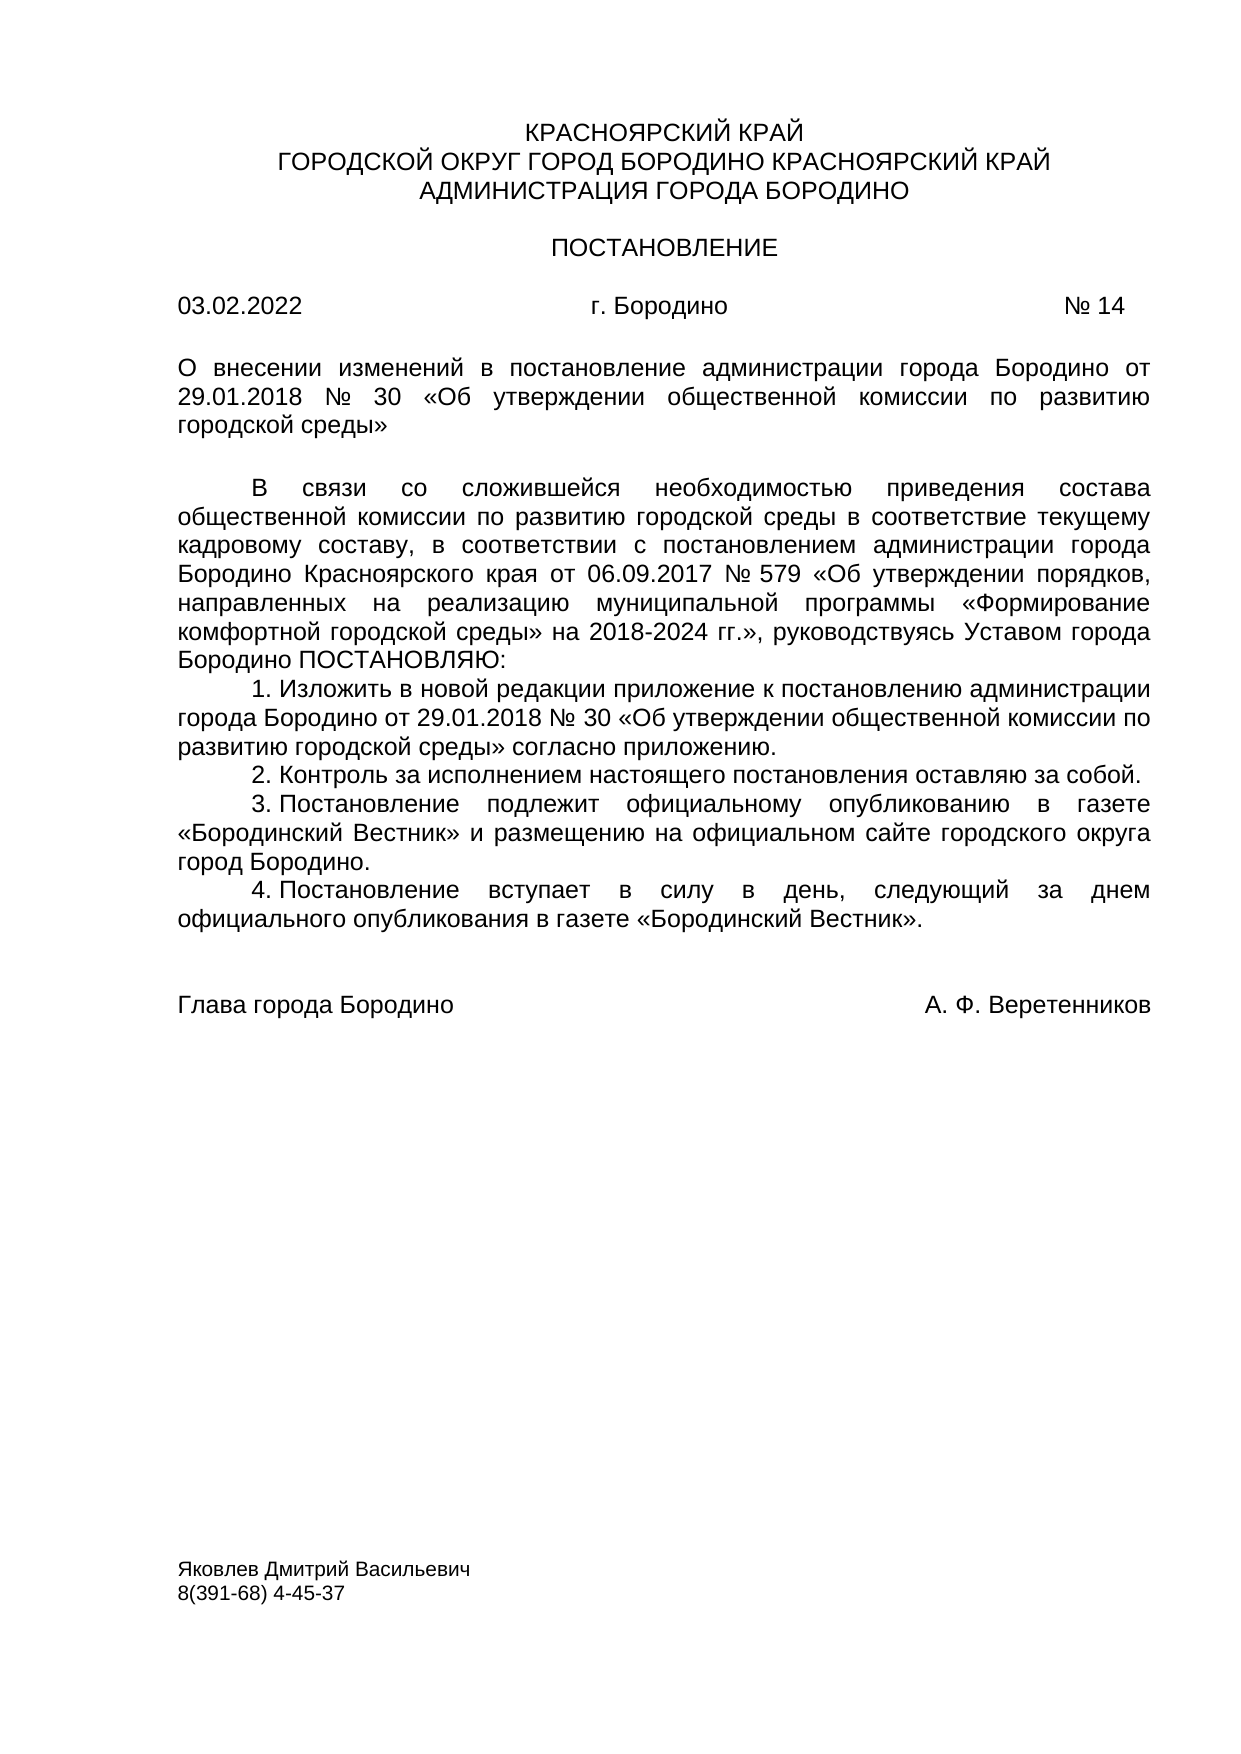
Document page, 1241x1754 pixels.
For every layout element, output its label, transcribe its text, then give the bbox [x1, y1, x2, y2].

list Контроль за исполнением настоящего постановления оставляю за собой. [177, 760, 1152, 789]
text КРАСНОЯРСКИЙ КРАЙ [177, 118, 1152, 147]
list Постановление вступает в силу в день, следующий за днем официального опубликования в газете «Бородинский Вестник». [177, 875, 1152, 933]
text ГОРОДСКОЙ ОКРУГ ГОРОД БОРОДИНО КРАСНОЯРСКИЙ КРАЙ [177, 147, 1152, 176]
text ПОСТАНОВЛЕНИЕ [177, 233, 1152, 262]
text 03.02.2022 г. Бородино № 14 [177, 291, 1152, 319]
text АДМИНИСТРАЦИЯ ГОРОДА БОРОДИНО [177, 176, 1152, 204]
text В связи со сложившейся необходимостью приведения состава общественной комиссии по развитию городской среды в соответствие текущему кадровому составу, в соответствии с постановлением администрации города Бородино Красноярского края от 06.09.2017 № 579 «Об утверждении порядков, направленных на реализацию муниципальной программы «Формирование комфортной городской среды» на 2018-2024 гг.», руководствуясь Уставом города Бородино ПОСТАНОВЛЯЮ: [177, 473, 1152, 674]
text 8(391-68) 4-45-37 [177, 1581, 1152, 1605]
text Яковлев Дмитрий Васильевич [177, 1557, 1152, 1581]
table_header Глава города Бородино [166, 990, 663, 1040]
list Постановление подлежит официальному опубликованию в газете «Бородинский Вестник» и размещению на официальном сайте городского округа город Бородино. [177, 789, 1152, 875]
list Изложить в новой редакции приложение к постановлению администрации города Бородино от 29.01.2018 № 30 «Об утверждении общественной комиссии по развитию городской среды» согласно приложению. [177, 674, 1152, 760]
table_header А. Ф. Веретенников [663, 990, 1163, 1040]
text О внесении изменений в постановление администрации города Бородино от 29.01.2018 № 30 «Об утверждении общественной комиссии по развитию городской среды» [177, 353, 1152, 439]
